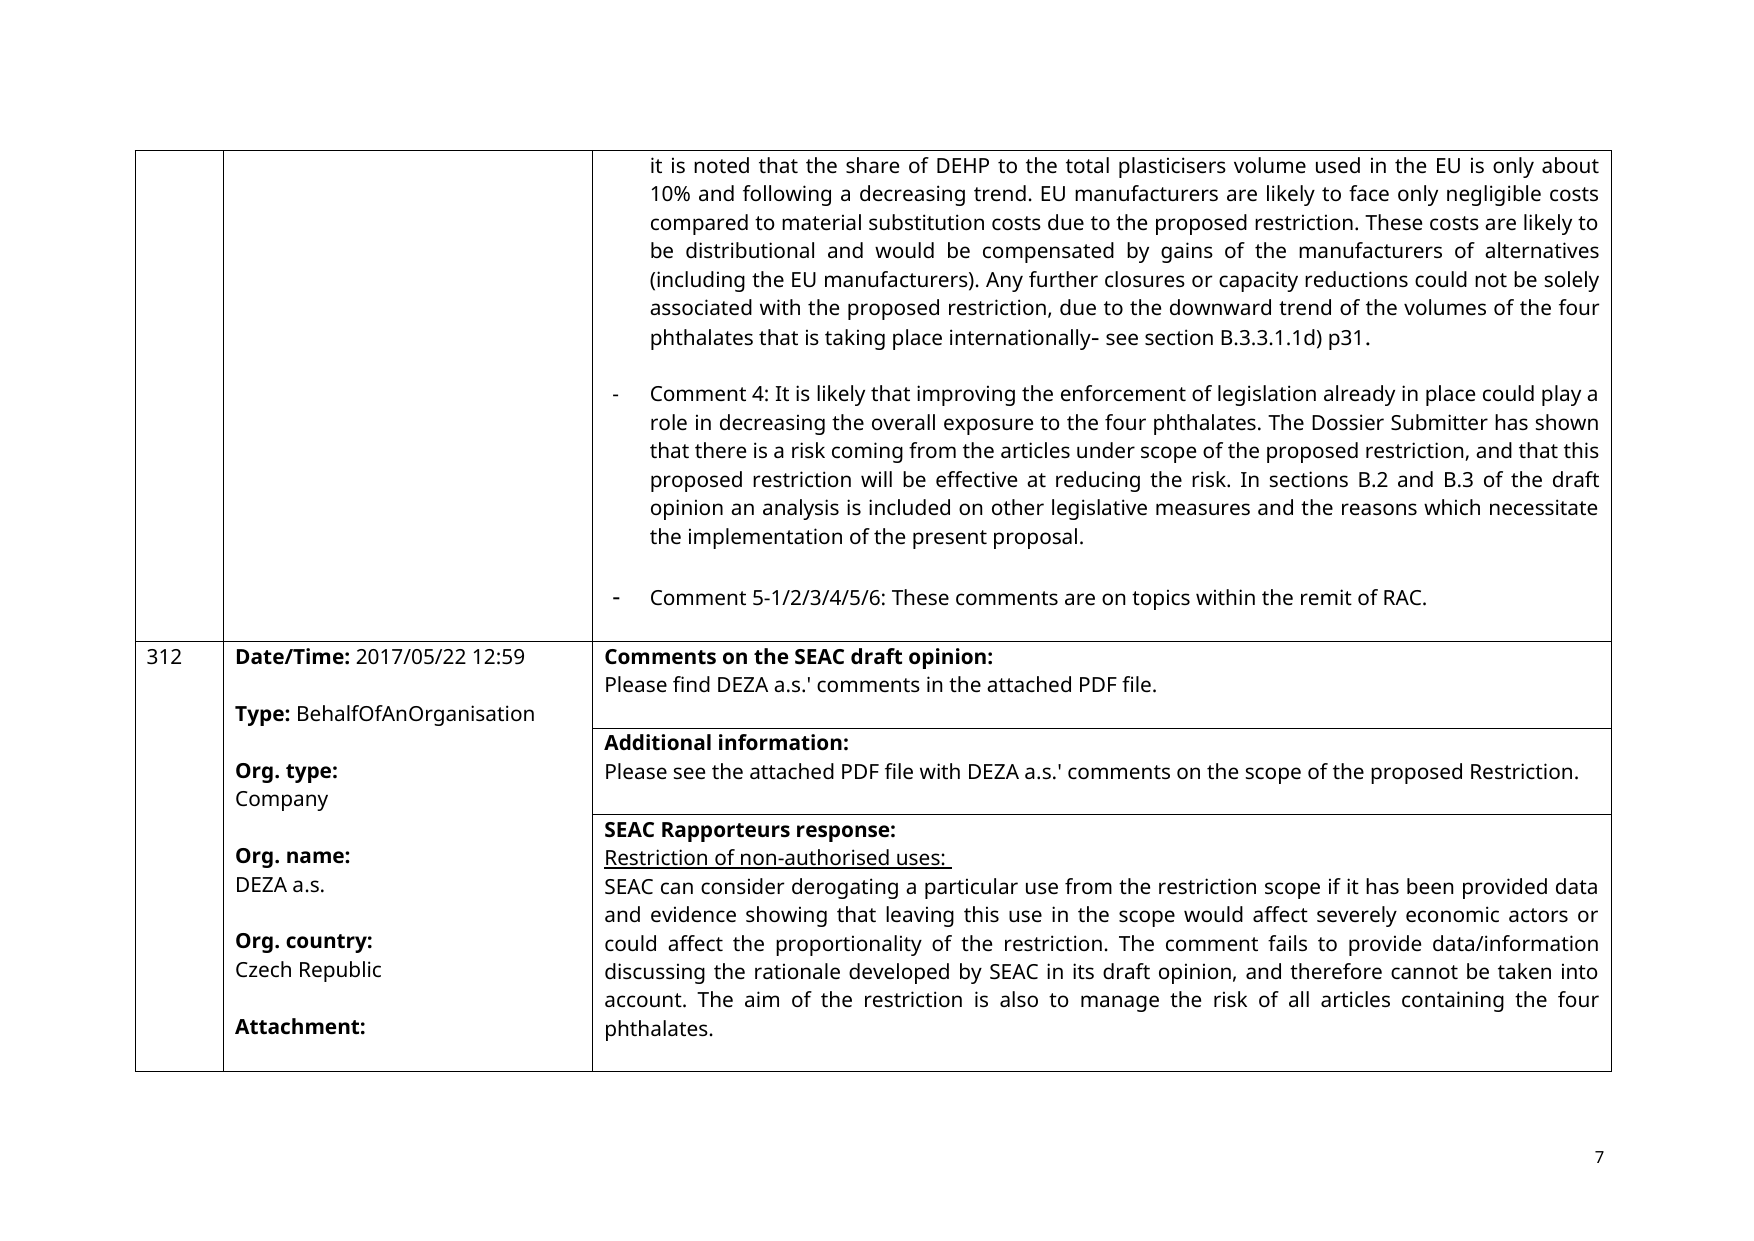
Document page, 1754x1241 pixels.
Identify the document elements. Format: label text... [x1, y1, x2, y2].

table_cell Date/Time: 2017/05/22 12:59 Type: BehalfOfAnOrganisation Org. type: Company Org. name: DEZA a.s. Org. country: Czech Republic Attachment: [224, 642, 592, 1071]
table_cell Additional information: Please see the attached PDF file with DEZA a.s.' comments on the scope of the proposed Restriction. [593, 729, 1611, 814]
table_cell 312 [136, 642, 223, 1071]
table_cell Comments on the SEAC draft opinion: Please find DEZA a.s.' comments in the attached PDF file. [593, 642, 1611, 727]
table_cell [593, 151, 1611, 641]
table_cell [593, 815, 1611, 1071]
